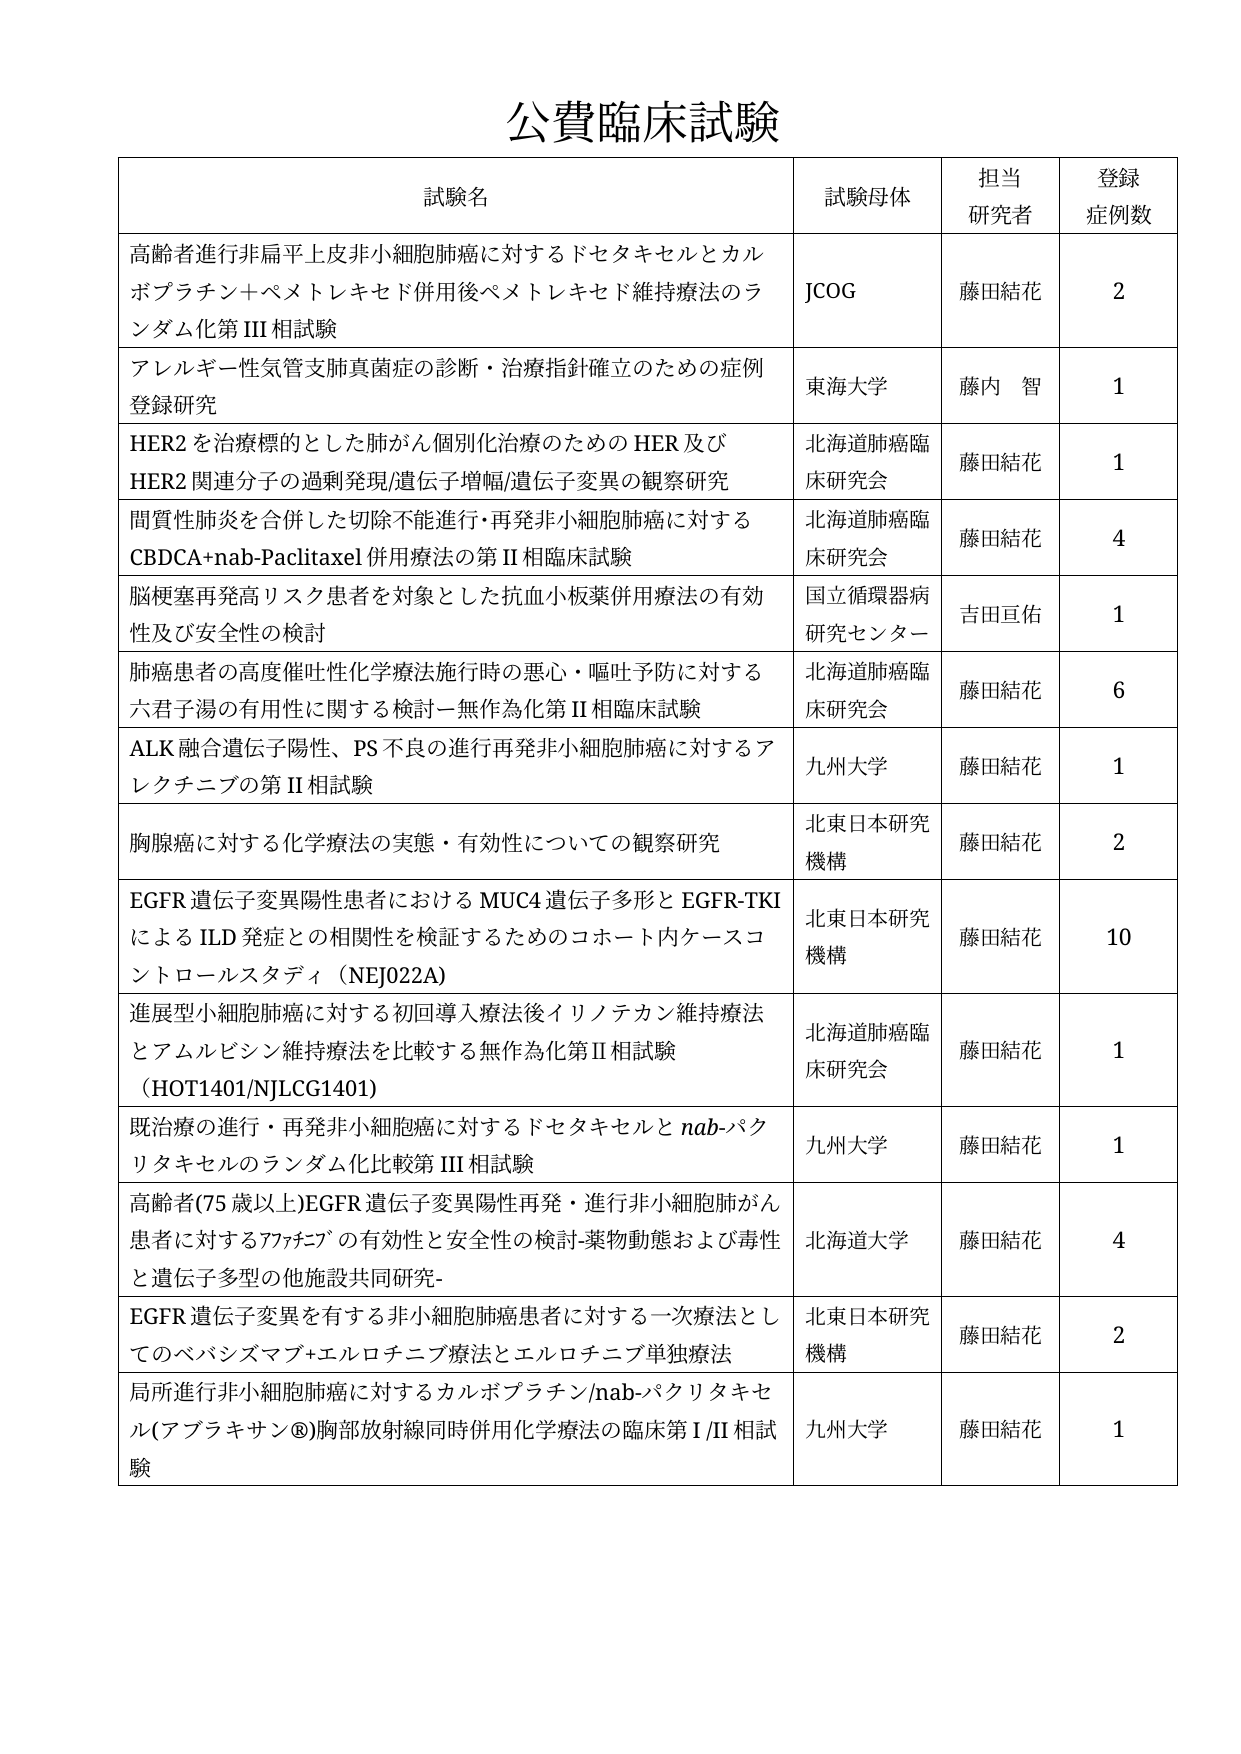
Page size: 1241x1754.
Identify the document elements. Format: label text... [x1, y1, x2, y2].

table_cell 藤田結花 [942, 500, 1059, 575]
table_cell 北海道肺癌臨床研究会 [794, 994, 941, 1106]
table_cell 東海大学 [794, 348, 941, 423]
table_cell 1 [1060, 348, 1177, 423]
table_cell 藤田結花 [942, 804, 1059, 879]
table_cell 1 [1060, 1107, 1177, 1182]
table_cell EGFR遺伝子変異陽性患者におけるMUC4遺伝子多形とEGFR-TKIによるILD発症との相関性を検証するためのコホート内ケースコントロールスタディ（NEJ022A) [119, 880, 793, 992]
table_cell 6 [1060, 652, 1177, 727]
table_header 登録 症例数 [1060, 158, 1177, 233]
table_header 試験名 [119, 158, 793, 233]
table_cell 高齢者進行非扁平上皮非小細胞肺癌に対するドセタキセルとカルボプラチン＋ペメトレキセド併用後ペメトレキセド維持療法のランダム化第III相試験 [119, 234, 793, 347]
table_cell 局所進行非小細胞肺癌に対するカルボプラチン/nab-パクリタキセル(アブラキサン®)胸部放射線同時併用化学療法の臨床第I /II相試験 [119, 1373, 793, 1485]
text 公費臨床試験 [118, 82, 1167, 157]
table_cell 4 [1060, 1183, 1177, 1296]
table_cell 藤田結花 [942, 1297, 1059, 1372]
table_cell 2 [1060, 804, 1177, 879]
table_cell 北海道大学 [794, 1183, 941, 1296]
table_cell 藤田結花 [942, 1373, 1059, 1485]
table_header 担当 研究者 [942, 158, 1059, 233]
table_cell 進展型小細胞肺癌に対する初回導入療法後イリノテカン維持療法とアムルビシン維持療法を比較する無作為化第Ⅱ相試験（HOT1401/NJLCG1401) [119, 994, 793, 1106]
table_cell 北海道肺癌臨床研究会 [794, 652, 941, 727]
table_cell 北海道肺癌臨床研究会 [794, 500, 941, 575]
table_cell 高齢者(75歳以上)EGFR遺伝子変異陽性再発・進行非小細胞肺がん患者に対するｱﾌｧﾁﾆﾌﾞの有効性と安全性の検討-薬物動態および毒性と遺伝子多型の他施設共同研究- [119, 1183, 793, 1296]
table_cell 藤田結花 [942, 994, 1059, 1106]
table_cell 胸腺癌に対する化学療法の実態・有効性についての観察研究 [119, 804, 793, 879]
table_cell アレルギー性気管支肺真菌症の診断・治療指針確立のための症例登録研究 [119, 348, 793, 423]
table_cell 藤田結花 [942, 652, 1059, 727]
table_header 試験母体 [794, 158, 941, 233]
table_cell 藤田結花 [942, 1183, 1059, 1296]
table_cell 九州大学 [794, 1107, 941, 1182]
table_cell 1 [1060, 424, 1177, 499]
table_cell HER2を治療標的とした肺がん個別化治療のためのHER及びHER2関連分子の過剰発現/遺伝子増幅/遺伝子変異の観察研究 [119, 424, 793, 499]
table_cell 藤田結花 [942, 1107, 1059, 1182]
table_cell 間質性肺炎を合併した切除不能進行･再発非小細胞肺癌に対するCBDCA+nab-Paclitaxel併用療法の第II相臨床試験 [119, 500, 793, 575]
table_cell 4 [1060, 500, 1177, 575]
table_cell 藤田結花 [942, 234, 1059, 347]
table_cell EGFR遺伝子変異を有する非小細胞肺癌患者に対する一次療法としてのベバシズマブ+エルロチニブ療法とエルロチニブ単独療法 [119, 1297, 793, 1372]
table_cell 肺癌患者の高度催吐性化学療法施行時の悪心・嘔吐予防に対する六君子湯の有用性に関する検討ー無作為化第II相臨床試験 [119, 652, 793, 727]
table_cell 北海道肺癌臨床研究会 [794, 424, 941, 499]
table_cell ALK融合遺伝子陽性、PS不良の進行再発非小細胞肺癌に対するアレクチニブの第II相試験 [119, 728, 793, 803]
table_cell 藤田結花 [942, 728, 1059, 803]
table_cell 藤田結花 [942, 880, 1059, 992]
table_cell 吉田亘佑 [942, 576, 1059, 651]
table_cell 1 [1060, 994, 1177, 1106]
table_cell 北東日本研究機構 [794, 1297, 941, 1372]
table_cell 藤田結花 [942, 424, 1059, 499]
table_cell JCOG [794, 234, 941, 347]
table_cell 藤内 智 [942, 348, 1059, 423]
table_cell 1 [1060, 1373, 1177, 1485]
table_cell 九州大学 [794, 728, 941, 803]
table_cell 脳梗塞再発高リスク患者を対象とした抗血小板薬併用療法の有効性及び安全性の検討 [119, 576, 793, 651]
table_cell 国立循環器病研究センター [794, 576, 941, 651]
table_cell 2 [1060, 1297, 1177, 1372]
table_cell 10 [1060, 880, 1177, 992]
table_cell 既治療の進行・再発非小細胞癌に対するドセタキセルとnab-パクリタキセルのランダム化比較第III相試験 [119, 1107, 793, 1182]
table_cell 1 [1060, 728, 1177, 803]
table_cell 1 [1060, 576, 1177, 651]
table_cell 北東日本研究機構 [794, 880, 941, 992]
table_cell 九州大学 [794, 1373, 941, 1485]
table_cell 2 [1060, 234, 1177, 347]
table_cell 北東日本研究機構 [794, 804, 941, 879]
